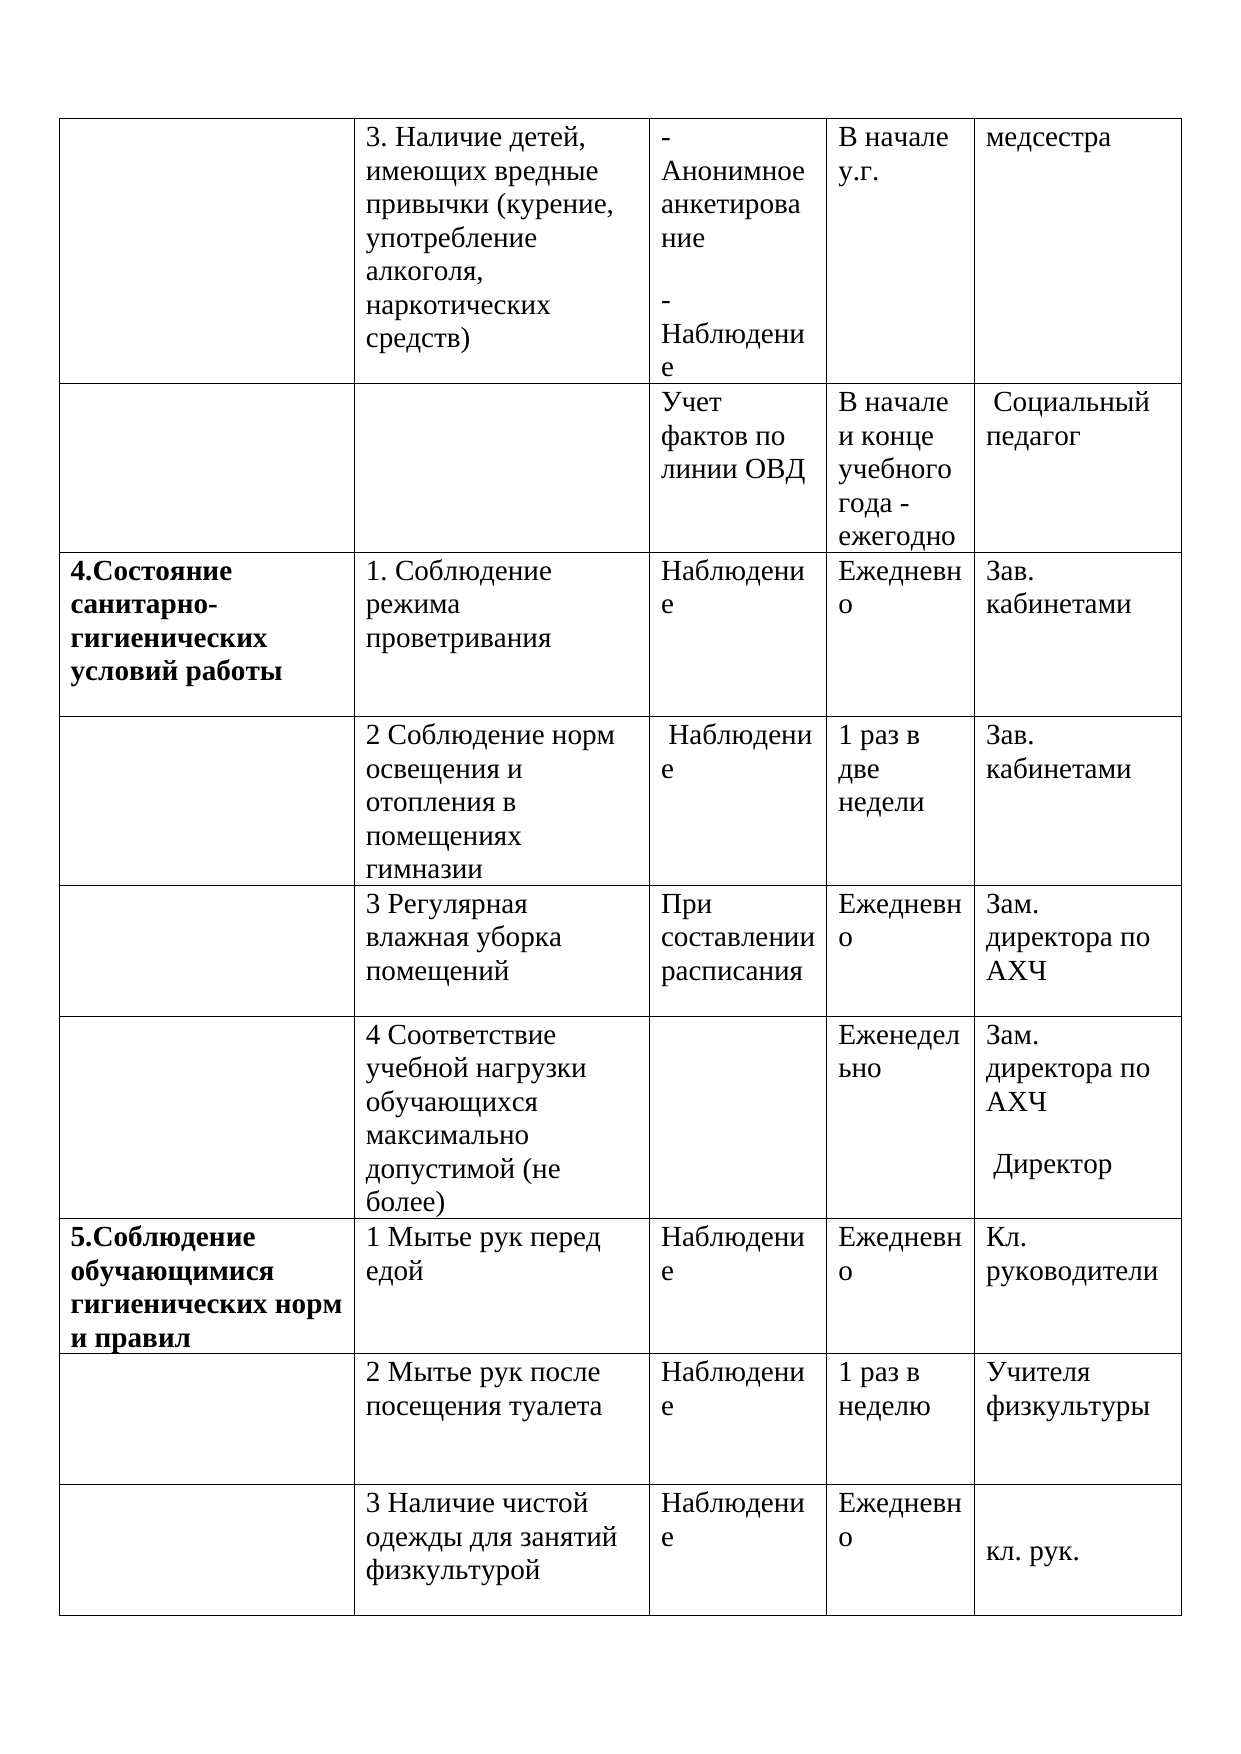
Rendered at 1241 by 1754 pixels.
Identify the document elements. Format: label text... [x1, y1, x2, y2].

table_cell Учителя физкультуры [975, 1354, 1181, 1484]
table_cell [60, 119, 354, 383]
table_cell 2 Мытье рук после посещения туалета [355, 1354, 649, 1484]
table_cell Учет фактов по линии ОВД [650, 384, 826, 552]
table_cell [60, 886, 354, 1016]
table_cell В начале у.г. [827, 119, 974, 383]
table_cell кл. рук. [975, 1485, 1181, 1615]
table_cell [650, 1017, 826, 1218]
table_cell 5.Соблюдение обучающимися гигиенических норм и правил [60, 1219, 354, 1353]
table_cell Наблюдение [650, 717, 826, 885]
table_cell 2 Соблюдение норм освещения и отопления в помещениях гимназии [355, 717, 649, 885]
table_cell 3. Наличие детей, имеющих вредные привычки (курение, употребление алкоголя, наркотических средств) [355, 119, 649, 383]
table_cell [60, 384, 354, 552]
table_cell При составлении расписания [650, 886, 826, 1016]
table_cell - Анонимное анкетирование - Наблюдение [650, 119, 826, 383]
table_cell Наблюдение [650, 1485, 826, 1615]
table_cell Зав. кабинетами [975, 553, 1181, 716]
table_cell Наблюдение [650, 1354, 826, 1484]
table_cell Наблюдение [650, 553, 826, 716]
table_cell 4.Состояние санитарно-гигиенических условий работы [60, 553, 354, 716]
table_cell Ежедневно [827, 553, 974, 716]
table_cell 1. Соблюдение режима проветривания [355, 553, 649, 716]
table_cell [60, 717, 354, 885]
table_cell Ежедневно [827, 886, 974, 1016]
table_cell медсестра [975, 119, 1181, 383]
table_cell Зам. директора по АХЧ Директор [975, 1017, 1181, 1218]
table_cell Наблюдение [650, 1219, 826, 1353]
table_cell [355, 384, 649, 552]
table_cell Ежедневно [827, 1485, 974, 1615]
table_cell Зам. директора по АХЧ [975, 886, 1181, 1016]
table_cell [60, 1017, 354, 1218]
table_cell 3 Наличие чистой одежды для занятий физкультурой [355, 1485, 649, 1615]
table_cell Ежедневно [827, 1219, 974, 1353]
table_cell Кл. руководители [975, 1219, 1181, 1353]
table_cell [60, 1354, 354, 1484]
table_cell 1 Мытье рук перед едой [355, 1219, 649, 1353]
table_cell 4 Соответствие учебной нагрузки обучающихся максимально допустимой (не более) [355, 1017, 649, 1218]
table_cell 3 Регулярная влажная уборка помещений [355, 886, 649, 1016]
table_cell Зав. кабинетами [975, 717, 1181, 885]
table_cell Еженедельно [827, 1017, 974, 1218]
table_cell 1 раз в неделю [827, 1354, 974, 1484]
table_cell В начале и конце учебного года - ежегодно [827, 384, 974, 552]
table_cell 1 раз в две недели [827, 717, 974, 885]
table_cell [60, 1485, 354, 1615]
table_cell Социальный педагог [975, 384, 1181, 552]
